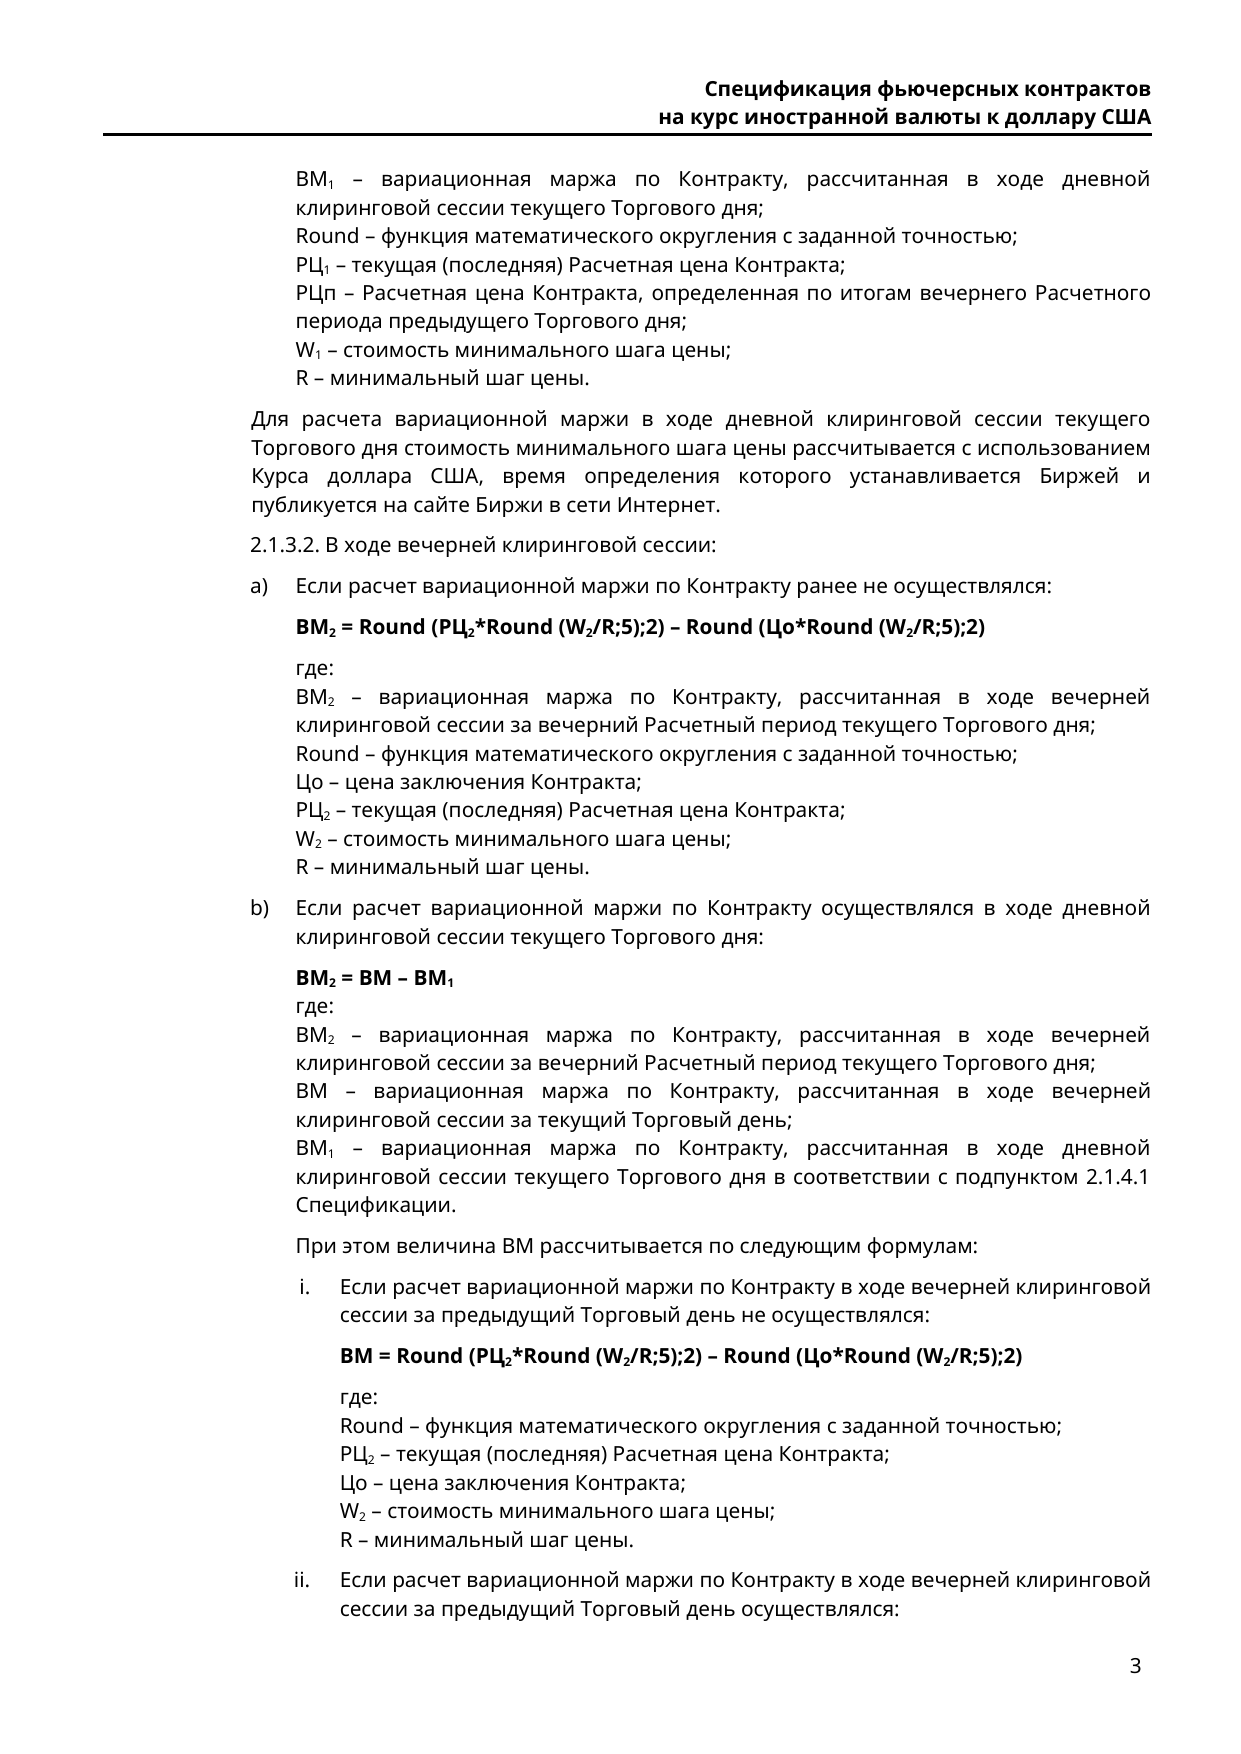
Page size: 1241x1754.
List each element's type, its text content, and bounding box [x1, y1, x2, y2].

text Round – функция математического округления с заданной точностью; [339, 1411, 1152, 1439]
text W2 – стоимость минимального шага цены; [295, 824, 1152, 852]
text ВМ1 – вариационная маржа по Контракту, рассчитанная в ходе дневной клиринговой сессии текущего Торгового дня; [295, 164, 1152, 221]
text ВМ2 – вариационная маржа по Контракту, рассчитанная в ходе вечерней клиринговой сессии за вечерний Расчетный период текущего Торгового дня; [295, 1020, 1152, 1077]
list Если расчет вариационной маржи по Контракту осуществлялся в ходе дневной клиринговой сессии текущего Торгового дня: [250, 893, 1152, 950]
text ВМ2 = Round (РЦ2*Round (W2/R;5);2) – Round (Цо*Round (W2/R;5);2) [295, 612, 1152, 641]
text где: [295, 653, 1152, 682]
list В ходе вечерней клиринговой сессии: [250, 531, 1152, 559]
text РЦ1 – текущая (последняя) Расчетная цена Контракта; [295, 250, 1152, 278]
text РЦ2 – текущая (последняя) Расчетная цена Контракта; [295, 796, 1152, 824]
text Round – функция математического округления с заданной точностью; [295, 221, 1152, 250]
text Цо – цена заключения Контракта; [295, 767, 1152, 796]
text W2 – стоимость минимального шага цены; [339, 1496, 1152, 1525]
text При этом величина ВМ рассчитывается по следующим формулам: [295, 1231, 1152, 1260]
text W1 – стоимость минимального шага цены; [295, 335, 1152, 363]
text R – минимальный шаг цены. [295, 852, 1152, 881]
text где: [339, 1382, 1152, 1411]
text Round – функция математического округления с заданной точностью; [295, 739, 1152, 767]
text ВМ1 – вариационная маржа по Контракту, рассчитанная в ходе дневной клиринговой сессии текущего Торгового дня в соответствии с подпунктом 2.1.4.1 Cпецификации. [295, 1133, 1152, 1219]
text ВМ2 = ВМ – ВМ1 [295, 963, 1152, 991]
list Если расчет вариационной маржи по Контракту в ходе вечерней клиринговой сессии за предыдущий Торговый день осуществлялся: [310, 1566, 1152, 1622]
text РЦ2 – текущая (последняя) Расчетная цена Контракта; [339, 1439, 1152, 1468]
text Для расчета вариационной маржи в ходе дневной клиринговой сессии текущего Торгового дня стоимость минимального шага цены рассчитывается с использованием Курса доллара США, время определения которого устанавливается Биржей и публикуется на сайте Биржи в сети Интернет. [251, 404, 1152, 518]
text Цо – цена заключения Контракта; [339, 1468, 1152, 1496]
text ВМ = Round (РЦ2*Round (W2/R;5);2) – Round (Цо*Round (W2/R;5);2) [339, 1342, 1152, 1370]
text где: [295, 991, 1152, 1020]
list R – минимальный шаг цены. [295, 363, 1152, 392]
text ВМ – вариационная маржа по Контракту, рассчитанная в ходе вечерней клиринговой сессии за текущий Торговый день; [295, 1077, 1152, 1133]
text РЦп – Расчетная цена Контракта, определенная по итогам вечернего Расчетного периода предыдущего Торгового дня; [295, 278, 1152, 335]
text ВМ2 – вариационная маржа по Контракту, рассчитанная в ходе вечерней клиринговой сессии за вечерний Расчетный период текущего Торгового дня; [295, 682, 1152, 739]
list Если расчет вариационной маржи по Контракту в ходе вечерней клиринговой сессии за предыдущий Торговый день не осуществлялся: [310, 1272, 1152, 1329]
list Если расчет вариационной маржи по Контракту ранее не осуществлялся: [250, 572, 1152, 600]
text R – минимальный шаг цены. [339, 1525, 1152, 1553]
